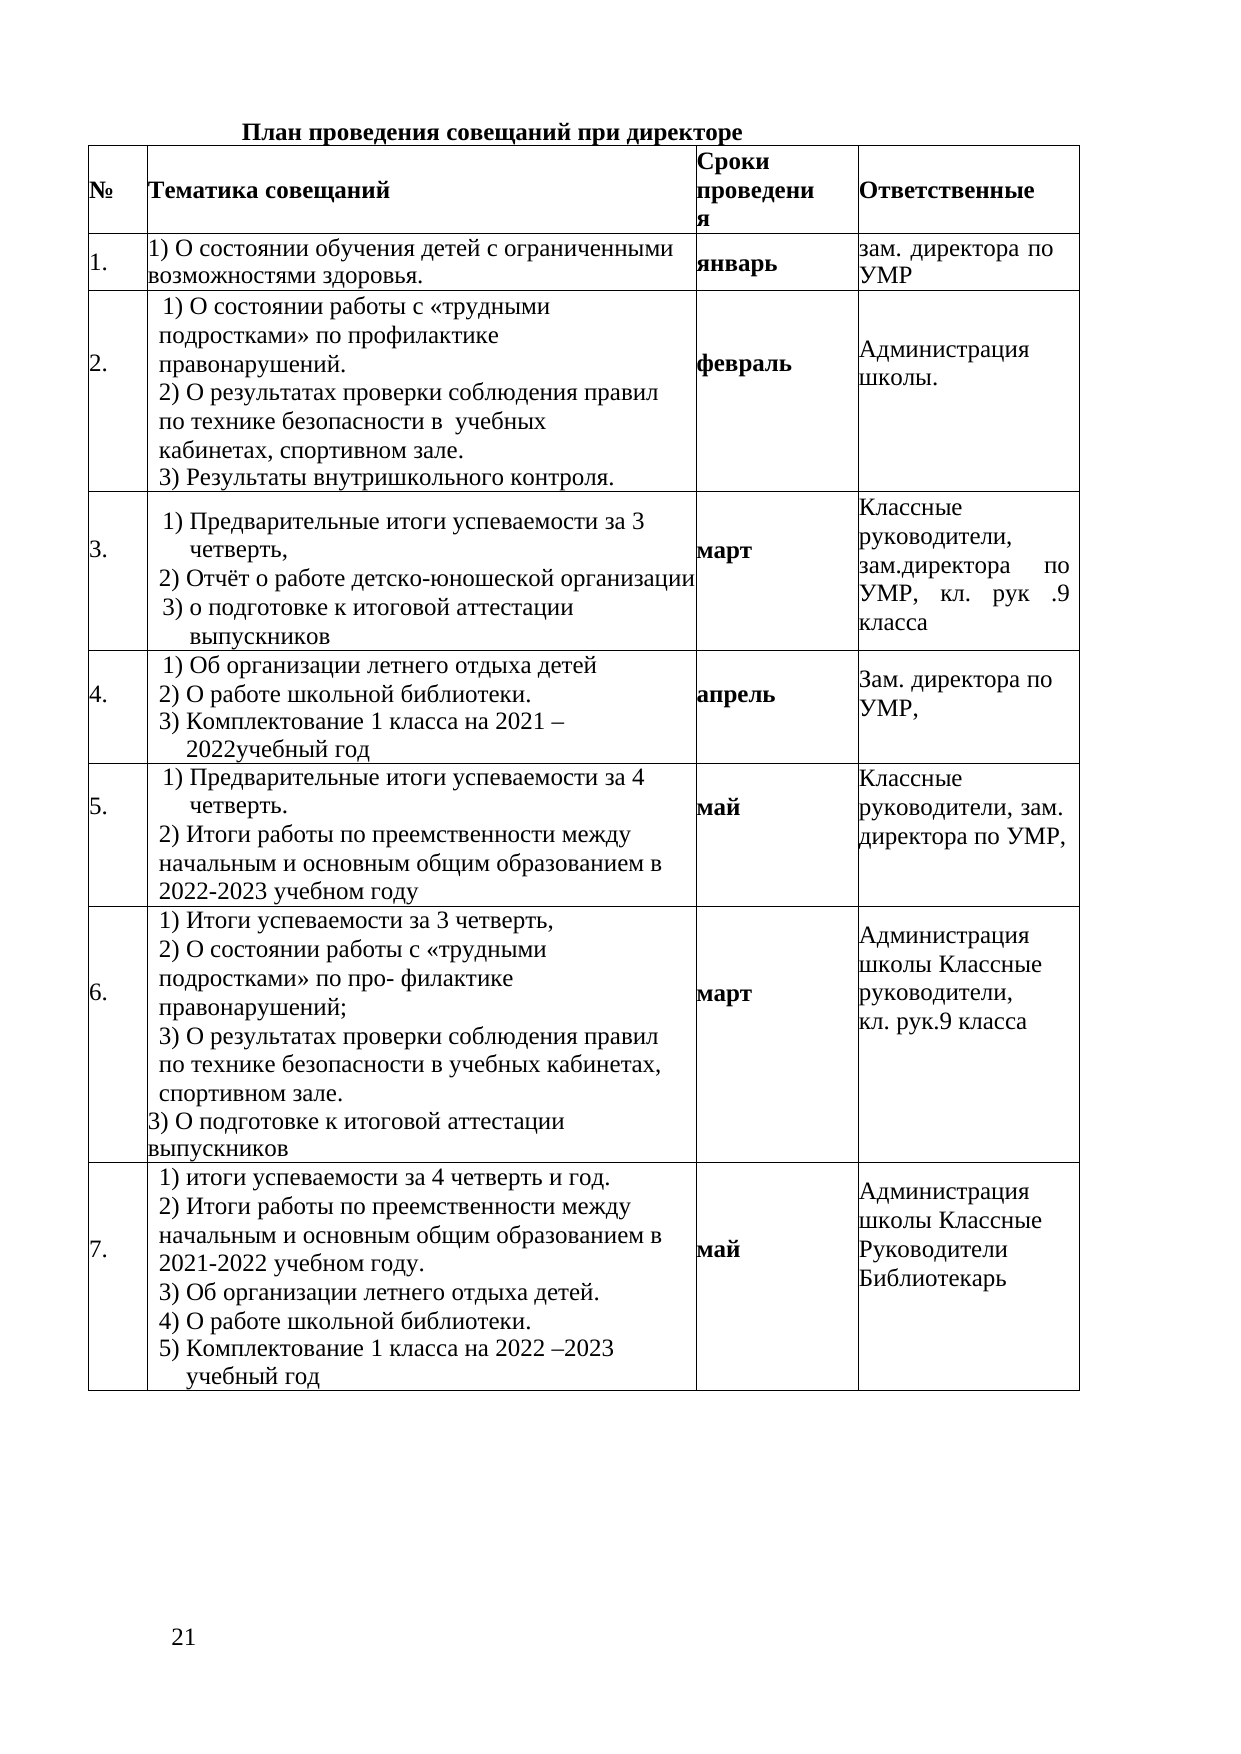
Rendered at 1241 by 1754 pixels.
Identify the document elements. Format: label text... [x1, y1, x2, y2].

text План проведения совещаний при директоре [17, 117, 1240, 145]
table_cell март [697, 492, 858, 649]
table_cell Классные руководители, зам. директора по УМР, [859, 764, 1079, 906]
table_cell О состоянии работы с «трудными подростками» по профилактике правонарушений. О результатах проверки соблюдения правил по технике безопасности в учебных кабинетах, спортивном зале. Результаты внутришкольного контроля. [148, 291, 696, 491]
table_cell 7. [89, 1163, 147, 1390]
table_cell зам. директора по УМР [859, 234, 1079, 290]
table_cell Предварительные итоги успеваемости за 4 четверть. Итоги работы по преемственности между начальным и основным общим образованием в 2022-2023 учебном году [148, 764, 696, 906]
table_cell 4. [89, 651, 147, 762]
table_cell Администрация школы Классные руководители, кл. рук.9 класса [859, 907, 1079, 1162]
table_cell итоги успеваемости за 4 четверть и год. Итоги работы по преемственности между начальным и основным общим образованием в 2021-2022 учебном году. Об организации летнего отдыха детей. О работе школьной библиотеки. Комплектование 1 класса на 2022 –2023 учебный год [148, 1163, 696, 1390]
table_header Ответственные [859, 146, 1079, 233]
table_cell январь [697, 234, 858, 290]
table_cell 6. [89, 907, 147, 1162]
table_cell 2. [89, 291, 147, 491]
table_cell март [697, 907, 858, 1162]
table_header № [89, 146, 147, 233]
table_cell 5. [89, 764, 147, 906]
table_cell Зам. директора по УМР, [859, 651, 1079, 762]
table_cell 1) О состоянии обучения детей с ограниченными возможностями здоровья. [148, 234, 696, 290]
table_cell февраль [697, 291, 858, 491]
table_cell апрель [697, 651, 858, 762]
table_cell Администрация школы Классные Руководители Библиотекарь [859, 1163, 1079, 1390]
table_cell 1. [89, 234, 147, 290]
table_cell май [697, 764, 858, 906]
table_cell Итоги успеваемости за 3 четверть, О состоянии работы с «трудными подростками» по про- филактике правонарушений; О результатах проверки соблюдения правил по технике безопасности в учебных кабинетах, спортивном зале. 3) О подготовке к итоговой аттестации выпускников [148, 907, 696, 1162]
table_header Сроки проведения [697, 146, 858, 233]
table_cell Классные руководители, зам.директора по УМР, кл. рук .9 класса [859, 492, 1079, 649]
table_cell Администрация школы. [859, 291, 1079, 491]
table_header Тематика совещаний [148, 146, 696, 233]
table_cell Предварительные итоги успеваемости за 3 четверть, Отчёт о работе детско-юношеской организации о подготовке к итоговой аттестации выпускников [148, 492, 696, 649]
table_cell 3. [89, 492, 147, 649]
table_cell Об организации летнего отдыха детей О работе школьной библиотеки. Комплектование 1 класса на 2021 –2022учебный год [148, 651, 696, 762]
table_cell май [697, 1163, 858, 1390]
